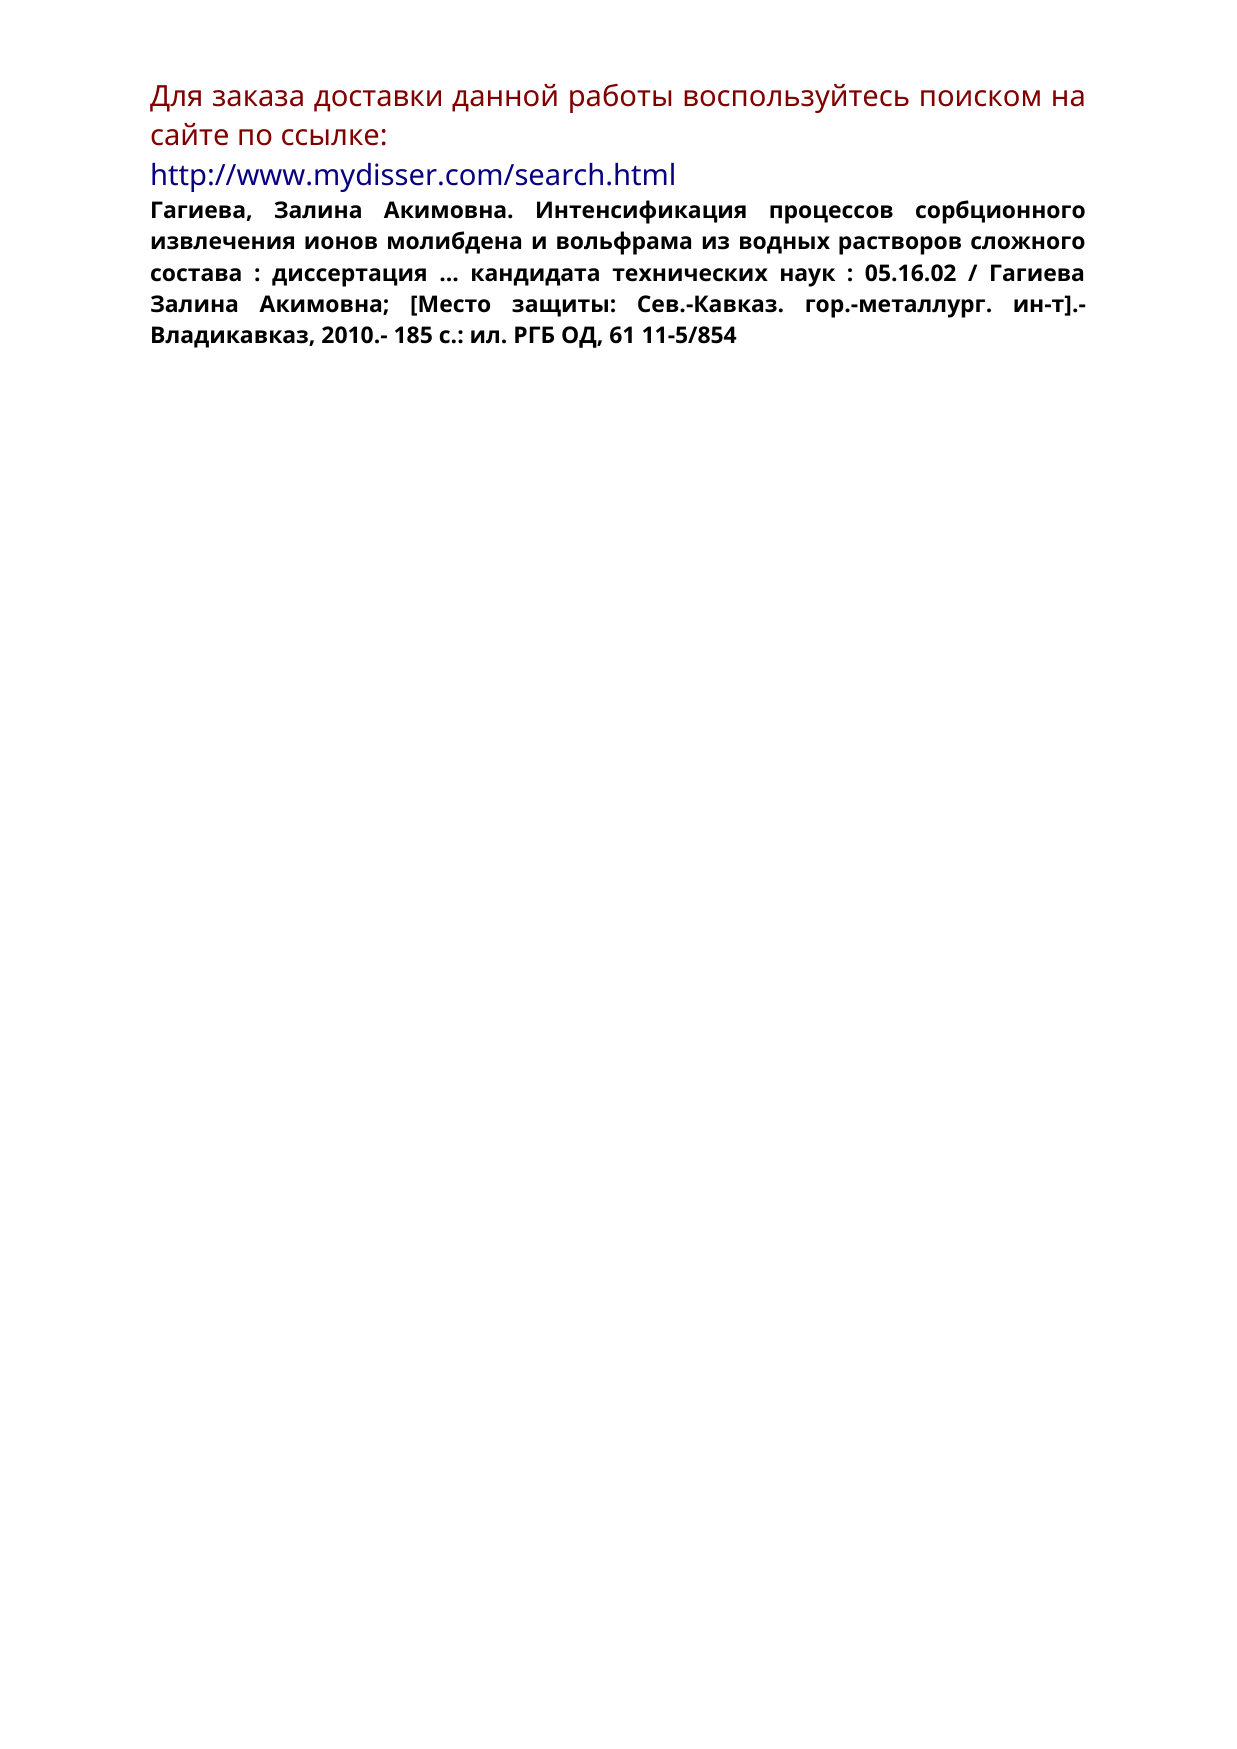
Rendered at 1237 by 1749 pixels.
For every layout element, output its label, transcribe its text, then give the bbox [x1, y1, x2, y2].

text Гагиева, Залина Акимовна. Интенсификация процессов сорбционного извлечения ионов молибдена и вольфрама из водных растворов сложного состава : диссертация ... кандидата технических наук : 05.16.02 / Гагиева Залина Акимовна; [Место защиты: Сев.-Кавказ. гор.-металлург. ин-т].- Владикавказ, 2010.- 185 с.: ил. РГБ ОД, 61 11-5/854 [150, 194, 1086, 350]
